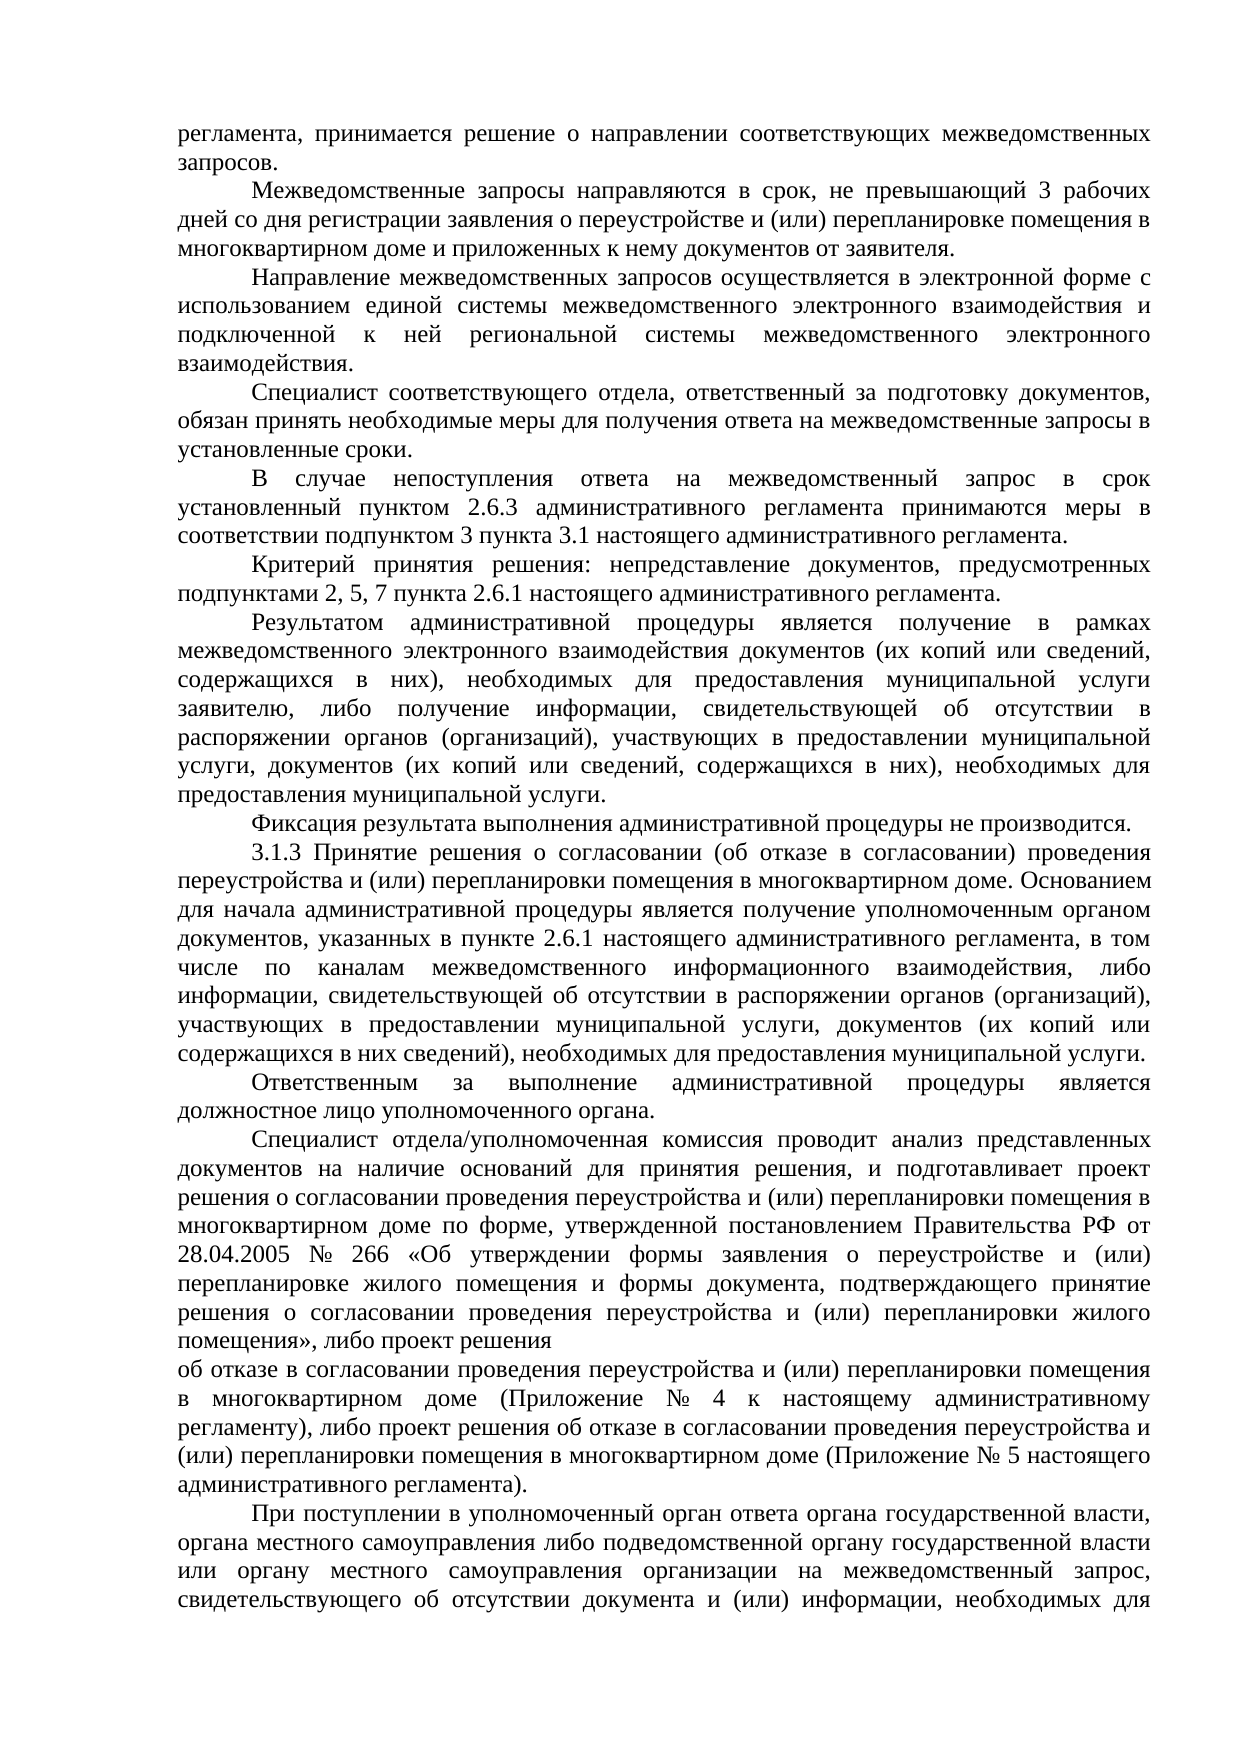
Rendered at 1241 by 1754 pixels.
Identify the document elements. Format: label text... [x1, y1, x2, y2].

text Критерий принятия решения: непредставление документов, предусмотренных подпунктами 2, 5, 7 пункта 2.6.1 настоящего административного регламента. [177, 549, 1152, 607]
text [177, 1498, 1152, 1613]
text Ответственным за выполнение административной процедуры является должностное лицо уполномоченного органа. [177, 1067, 1152, 1124]
text Межведомственные запросы направляются в срок, не превышающий 3 рабочих дней со дня регистрации заявления о переустройстве и (или) перепланировке помещения в многоквартирном доме и приложенных к нему документов от заявителя. [177, 176, 1152, 262]
text Направление межведомственных запросов осуществляется в электронной форме с использованием единой системы межведомственного электронного взаимодействия и подключенной к ней региональной системы межведомственного электронного взаимодействия. [177, 262, 1152, 377]
text об отказе в согласовании проведения переустройства и (или) перепланировки помещения в многоквартирном доме (Приложение № 4 к настоящему административному регламенту), либо проект решения об отказе в согласовании проведения переустройства и (или) перепланировки помещения в многоквартирном доме (Приложение № 5 настоящего административного регламента). [177, 1354, 1152, 1498]
text Специалист отдела/уполномоченная комиссия проводит анализ представленных документов на наличие оснований для принятия решения, и подготавливает проект решения о согласовании проведения переустройства и (или) перепланировки помещения в многоквартирном доме по форме, утвержденной постановлением Правительства РФ от 28.04.2005 № 266 «Об утверждении формы заявления о переустройстве и (или) перепланировке жилого помещения и формы документа, подтверждающего принятие решения о согласовании проведения переустройства и (или) перепланировки жилого помещения», либо проект решения [177, 1124, 1152, 1354]
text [177, 118, 1152, 176]
text Специалист соответствующего отдела, ответственный за подготовку документов, обязан принять необходимые меры для получения ответа на межведомственные запросы в установленные сроки. [177, 377, 1152, 463]
text 3.1.3 Принятие решения о согласовании (об отказе в согласовании) проведения переустройства и (или) перепланировки помещения в многоквартирном доме. Основанием для начала административной процедуры является получение уполномоченным органом документов, указанных в пункте 2.6.1 настоящего административного регламента, в том числе по каналам межведомственного информационного взаимодействия, либо информации, свидетельствующей об отсутствии в распоряжении органов (организаций), участвующих в предоставлении муниципальной услуги, документов (их копий или содержащихся в них сведений), необходимых для предоставления муниципальной услуги. [177, 837, 1152, 1067]
text В случае непоступления ответа на межведомственный запрос в срок установленный пунктом 2.6.3 административного регламента принимаются меры в соответствии подпунктом 3 пункта 3.1 настоящего административного регламента. [177, 463, 1152, 549]
text Фиксация результата выполнения административной процедуры не производится. [177, 808, 1152, 837]
text Результатом административной процедуры является получение в рамках межведомственного электронного взаимодействия документов (их копий или сведений, содержащихся в них), необходимых для предоставления муниципальной услуги заявителю, либо получение информации, свидетельствующей об отсутствии в распоряжении органов (организаций), участвующих в предоставлении муниципальной услуги, документов (их копий или сведений, содержащихся в них), необходимых для предоставления муниципальной услуги. [177, 607, 1152, 808]
